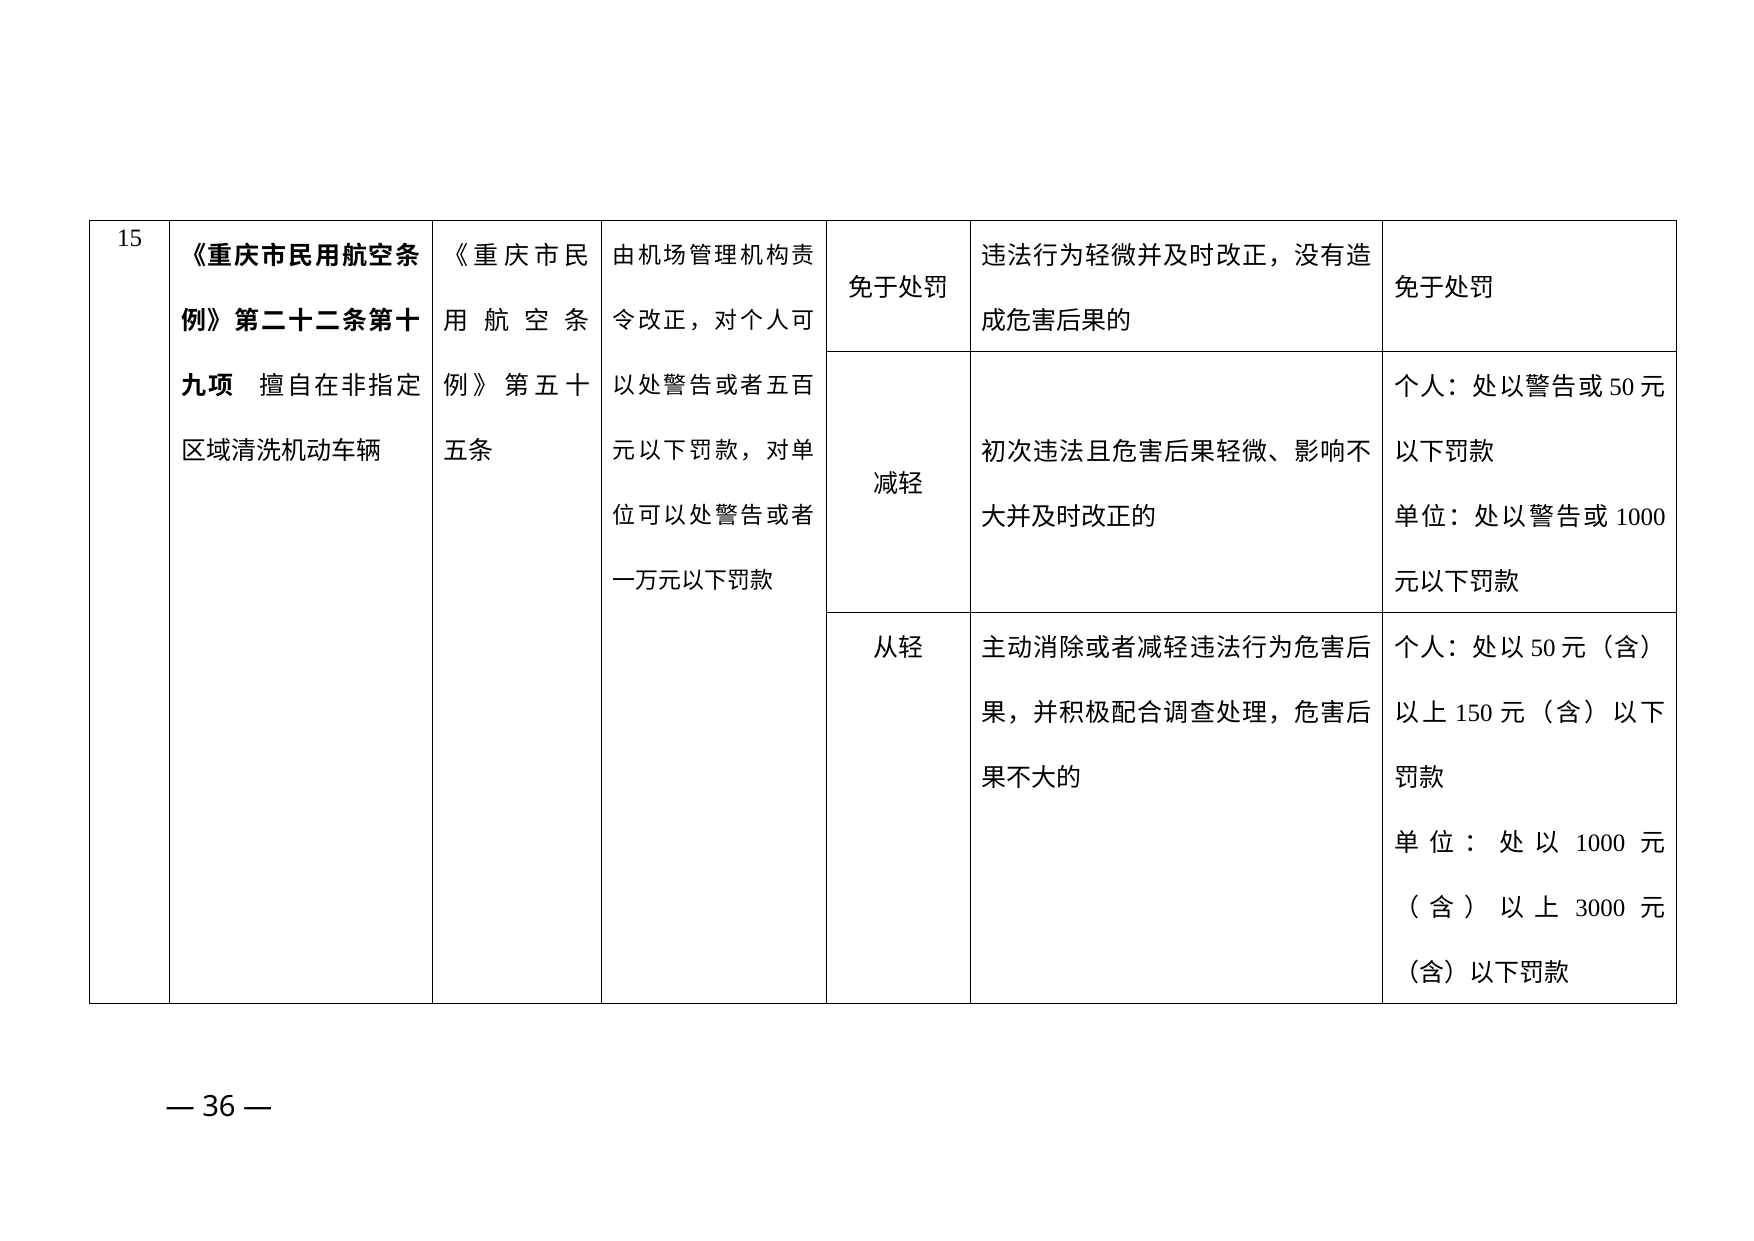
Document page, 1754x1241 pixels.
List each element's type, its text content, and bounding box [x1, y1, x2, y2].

table_cell 主动消除或者减轻违法行为危害后果，并积极配合调查处理，危害后果不大的 [971, 613, 1382, 1003]
table_cell 初次违法且危害后果轻微、影响不大并及时改正的 [971, 352, 1382, 612]
table_cell 违法行为轻微并及时改正，没有造成危害后果的 [971, 221, 1382, 351]
table_cell 《重庆市民用航空条例》第五十五条 [433, 221, 601, 1003]
table_cell 由机场管理机构责令改正，对个人可以处警告或者五百元以下罚款，对单位可以处警告或者一万元以下罚款 [602, 221, 826, 1003]
table_cell 《重庆市民用航空条例》第二十二条第十九项 擅自在非指定区域清洗机动车辆 [170, 221, 432, 1003]
table_cell 个人：处以警告或50元以下罚款 单位：处以警告或1000元以下罚款 [1383, 352, 1676, 612]
table_cell 15 [90, 221, 169, 1003]
table_cell 从轻 [827, 613, 970, 1003]
table_cell 免于处罚 [1383, 221, 1676, 351]
table_cell 减轻 [827, 352, 970, 612]
table_cell 个人：处以50元（含）以上150元（含）以下罚款 单位：处以1000元（含）以上3000元（含）以下罚款 [1383, 613, 1676, 1003]
table_cell 免于处罚 [827, 221, 970, 351]
